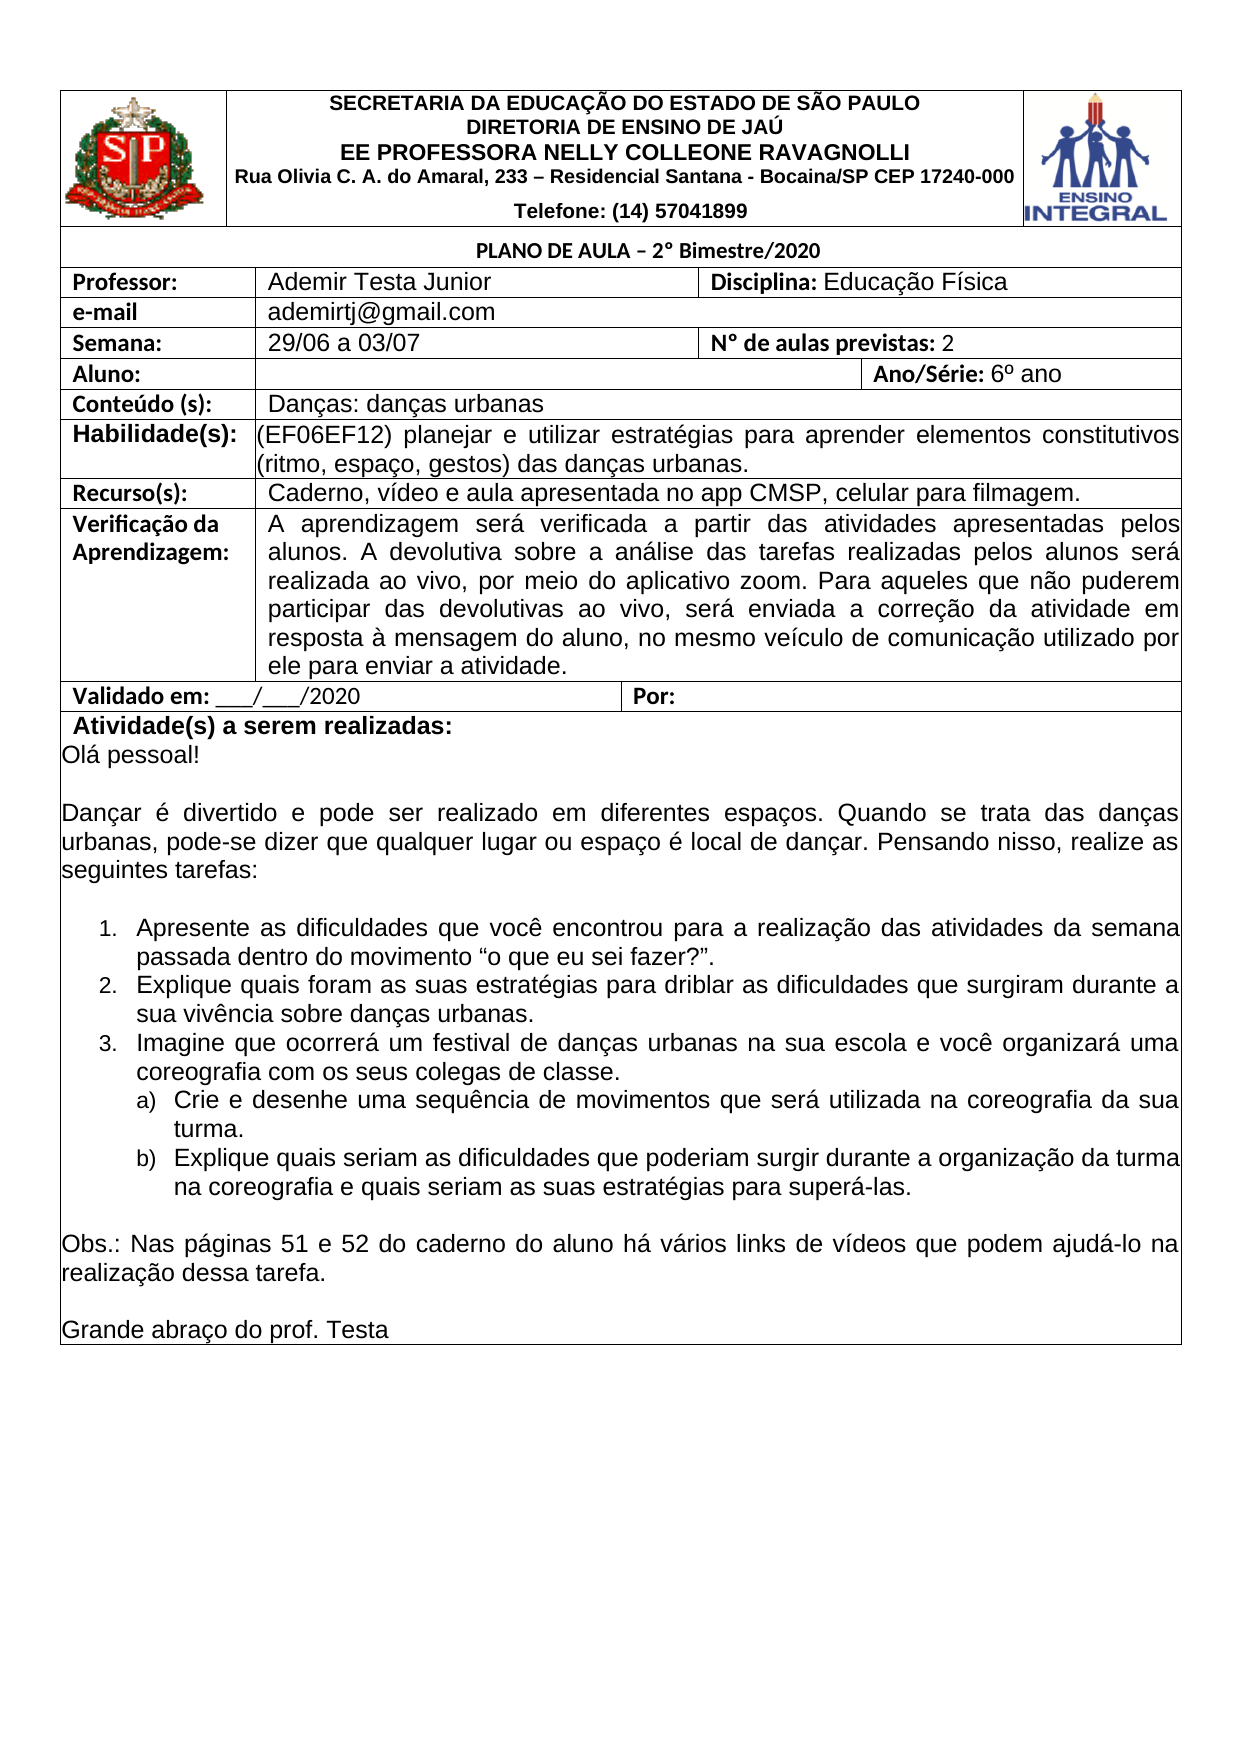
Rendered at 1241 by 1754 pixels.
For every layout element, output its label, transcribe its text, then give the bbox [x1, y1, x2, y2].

table_cell PLANO DE AULA – 2º Bimestre/2020 [61, 227, 1181, 267]
table_cell [256, 359, 861, 389]
table_cell Ano/Série: 6º ano [862, 359, 1181, 389]
table_cell Disciplina: Educação Física [699, 268, 1181, 297]
table_cell Habilidade(s): [61, 420, 255, 477]
table_cell Caderno, vídeo e aula apresentada no app CMSP, celular para filmagem. [256, 479, 1181, 508]
table_cell Nº de aulas previstas: 2 [699, 328, 1181, 358]
table_header SECRETARIA DA EDUCAÇÃO DO ESTADO DE SÃO PAULO DIRETORIA DE ENSINO DE JAÚ EE PROFESSORA NELLY COLLEONE RAVAGNOLLI Rua Olivia C. A. do Amaral, 233 – Residencial Santana - Bocaina/SP CEP 17240-000 Telefone: (14) 57041899 [227, 91, 1023, 226]
table_cell Validado em: ___/___/2020 [61, 682, 621, 711]
table_cell Semana: [61, 328, 255, 358]
table_cell Ademir Testa Junior [256, 268, 698, 297]
table_cell Professor: [61, 268, 255, 297]
table_cell Danças: danças urbanas [256, 390, 1181, 419]
table_cell 29/06 a 03/07 [256, 328, 698, 358]
table_cell e-mail [61, 298, 255, 327]
table_header [1024, 91, 1181, 226]
table_cell (EF06EF12) planejar e utilizar estratégias para aprender elementos constitutivos (ritmo, espaço, gestos) das danças urbanas. [256, 420, 1181, 477]
table_cell Aluno: [61, 359, 255, 389]
table_cell Por: [622, 682, 1181, 711]
table_cell Conteúdo (s): [61, 390, 255, 419]
table_cell Atividade(s) a serem realizadas: Olá pessoal! Dançar é divertido e pode ser realizado em diferentes espaços. Quando se trata das danças urbanas, pode-se dizer que qualquer lugar ou espaço é local de dançar. Pensando nisso, realize as seguintes tarefas: Apresente as dificuldades que você encontrou para a realização das atividades da semana passada dentro do movimento “o que eu sei fazer?”. Explique quais foram as suas estratégias para driblar as dificuldades que surgiram durante a sua vivência sobre danças urbanas. Imagine que ocorrerá um festival de danças urbanas na sua escola e você organizará uma coreografia com os seus colegas de classe. Crie e desenhe uma sequência de movimentos que será utilizada na coreografia da sua turma. Explique quais seriam as dificuldades que poderiam surgir durante a organização da turma na coreografia e quais seriam as suas estratégias para superá-las. Obs.: Nas páginas 51 e 52 do caderno do aluno há vários links de vídeos que podem ajudá-lo na realização dessa tarefa. Grande abraço do prof. Testa [61, 712, 1181, 1344]
table_header [61, 91, 226, 226]
table_cell ademirtj@gmail.com [256, 298, 1181, 327]
table_cell Verificação da Aprendizagem: [61, 509, 255, 681]
table_cell A aprendizagem será verificada a partir das atividades apresentadas pelos alunos. A devolutiva sobre a análise das tarefas realizadas pelos alunos será realizada ao vivo, por meio do aplicativo zoom. Para aqueles que não puderem participar das devolutivas ao vivo, será enviada a correção da atividade em resposta à mensagem do aluno, no mesmo veículo de comunicação utilizado por ele para enviar a atividade. [256, 509, 1181, 681]
table_cell Recurso(s): [61, 479, 255, 508]
